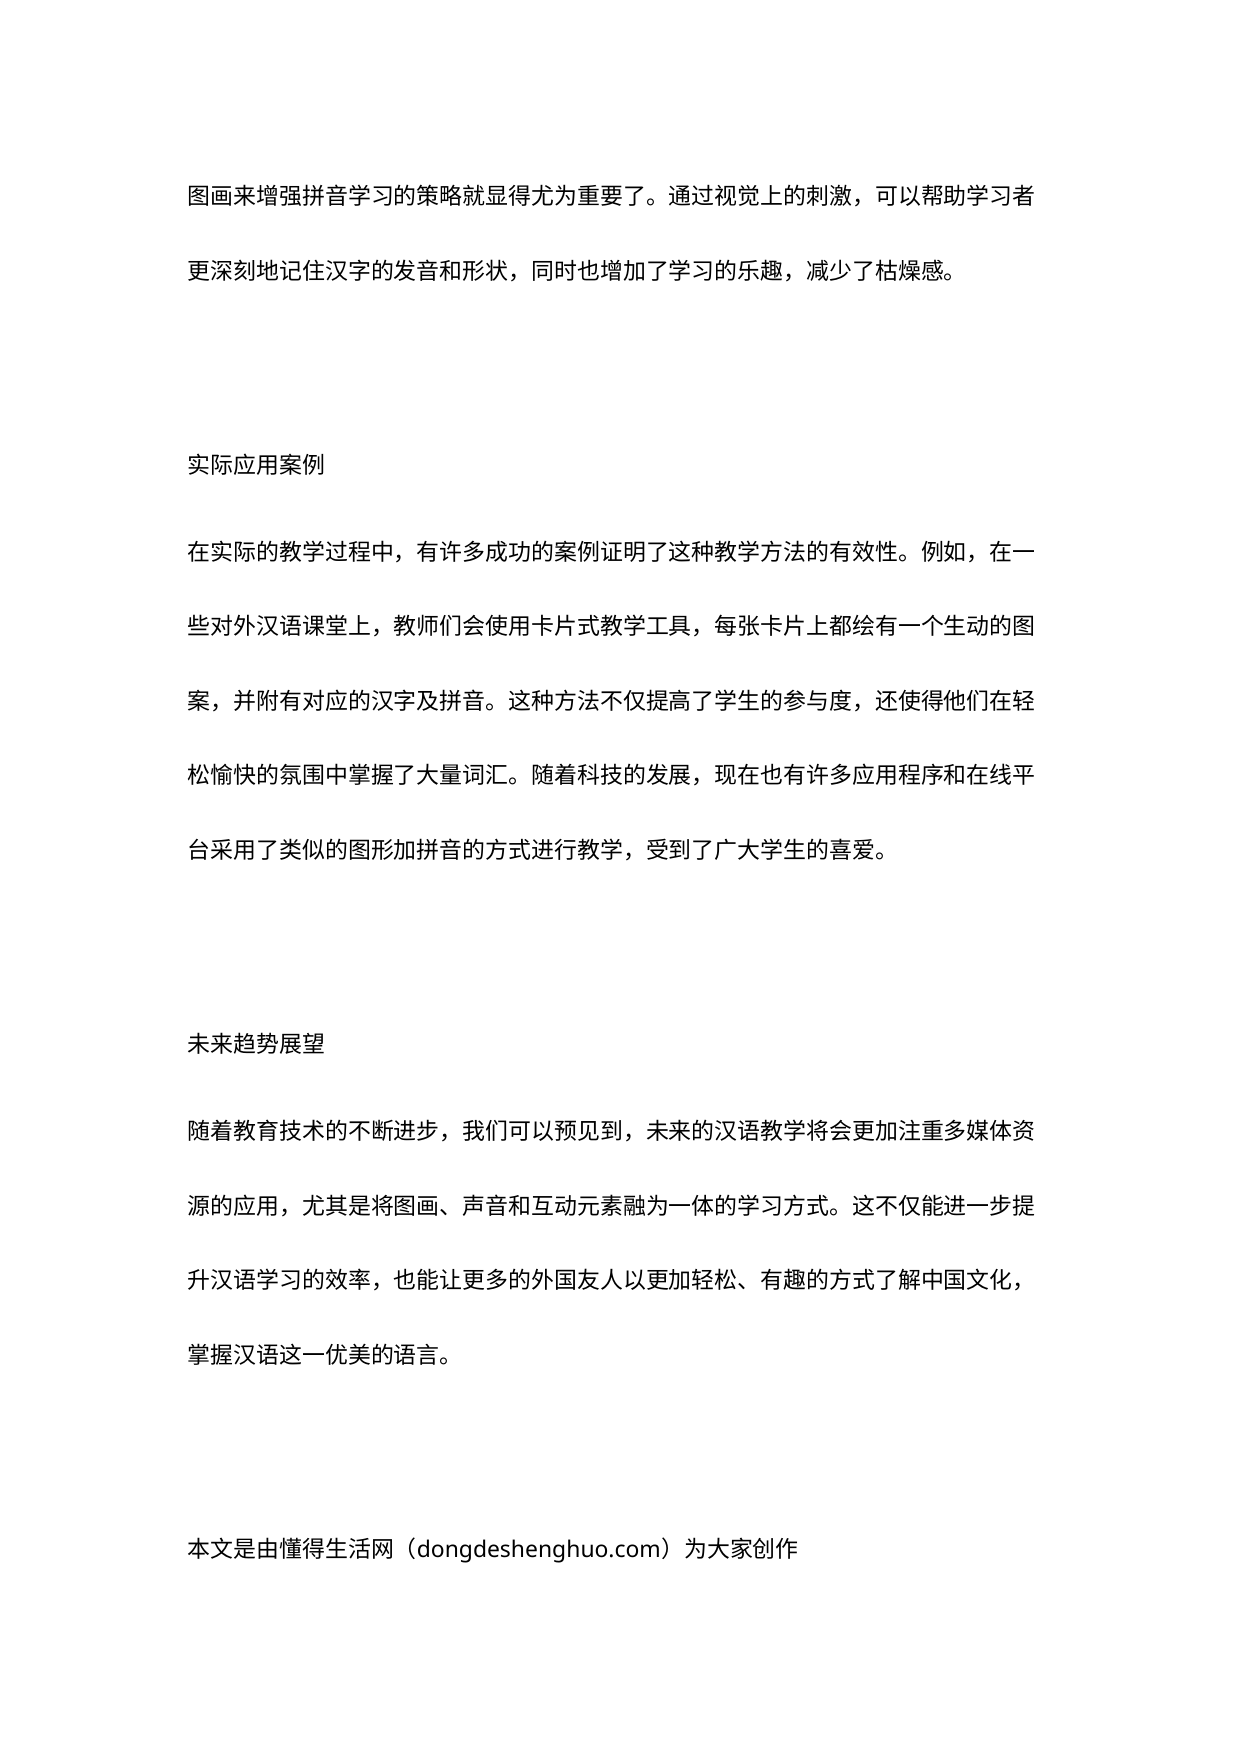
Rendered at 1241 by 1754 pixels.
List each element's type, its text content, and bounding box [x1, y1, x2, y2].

text 本文是由懂得生活网（dongdeshenghuo.com）为大家创作 [187, 1515, 1053, 1580]
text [187, 162, 1053, 302]
text 实际应用案例 [187, 431, 1053, 496]
text 未来趋势展望 [187, 1011, 1053, 1076]
text 随着教育技术的不断进步，我们可以预见到，未来的汉语教学将会更加注重多媒体资源的应用，尤其是将图画、声音和互动元素融为一体的学习方式。这不仅能进一步提升汉语学习的效率，也能让更多的外国友人以更加轻松、有趣的方式了解中国文化，掌握汉语这一优美的语言。 [187, 1097, 1053, 1386]
text 在实际的教学过程中，有许多成功的案例证明了这种教学方法的有效性。例如，在一些对外汉语课堂上，教师们会使用卡片式教学工具，每张卡片上都绘有一个生动的图案，并附有对应的汉字及拼音。这种方法不仅提高了学生的参与度，还使得他们在轻松愉快的氛围中掌握了大量词汇。随着科技的发展，现在也有许多应用程序和在线平台采用了类似的图形加拼音的方式进行教学，受到了广大学生的喜爱。 [187, 517, 1053, 881]
